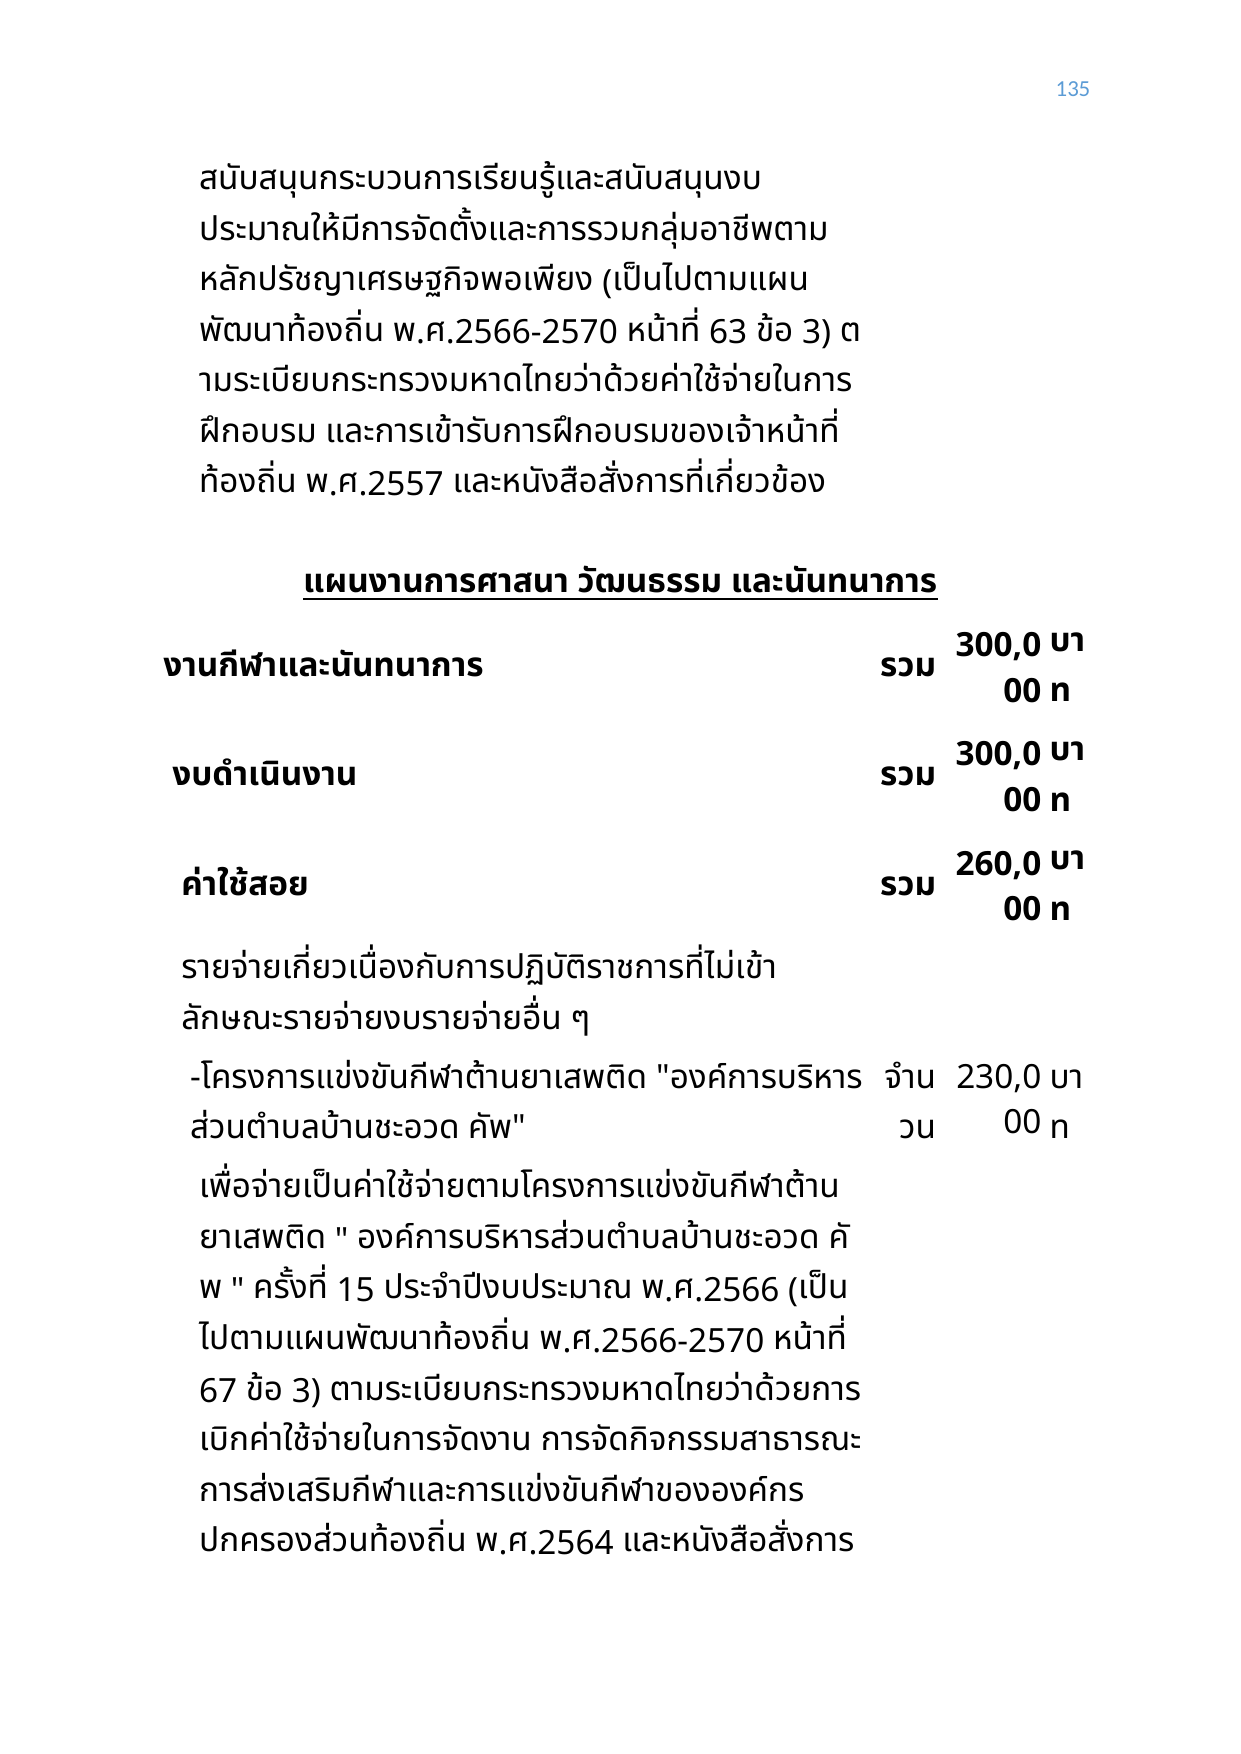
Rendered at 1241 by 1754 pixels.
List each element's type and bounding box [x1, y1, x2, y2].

table_header [150, 150, 1090, 1567]
